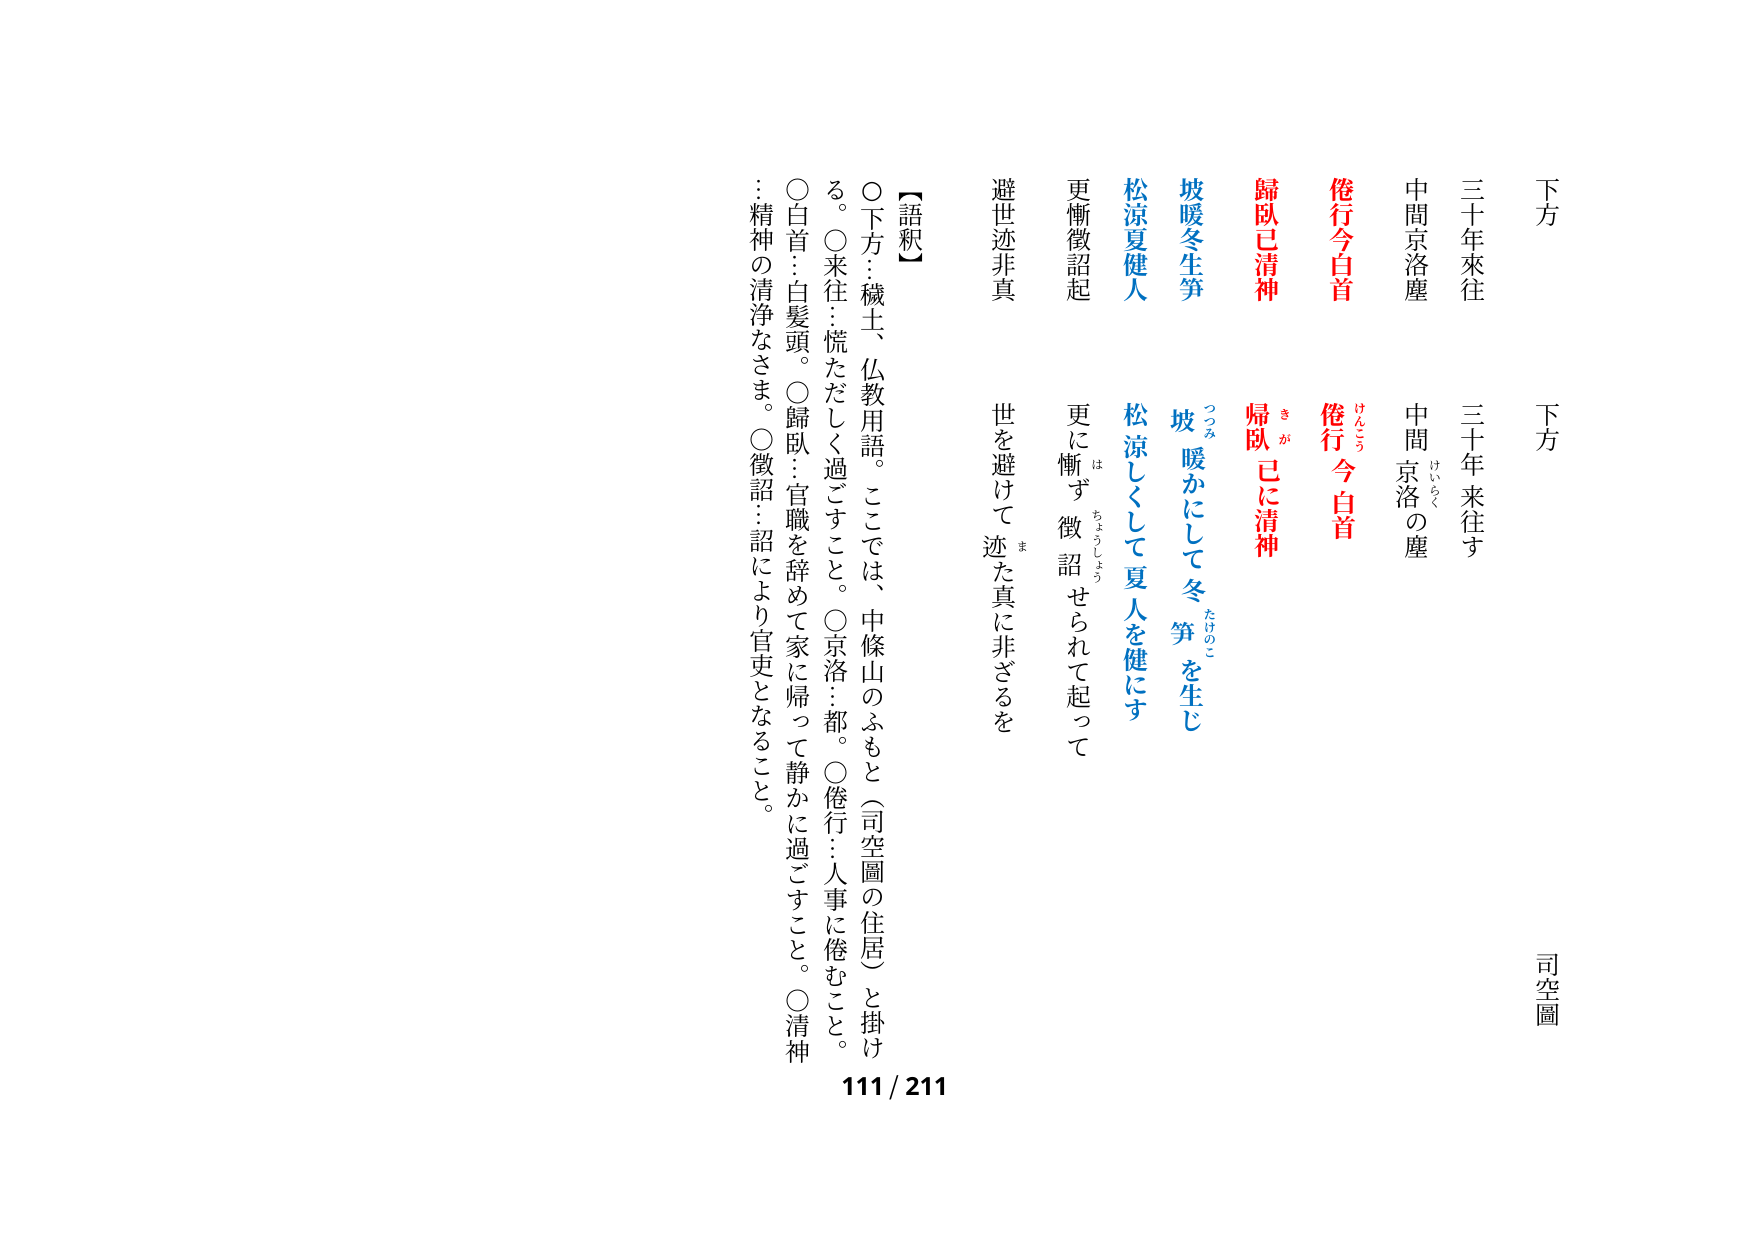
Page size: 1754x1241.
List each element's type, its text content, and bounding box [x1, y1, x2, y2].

text 歸臥已清神 已に清神 [1229, 177, 1304, 1063]
text 更慚徵詔起 更にず せられて起って [1042, 177, 1117, 1063]
text 松涼夏健人 松 涼しくして 夏 人を健にす [1117, 177, 1154, 1063]
text 三十年來往 三十年 来往す [1454, 177, 1492, 1063]
text 避世迹非真 世を避けて た真に非ざるを [967, 177, 1042, 1063]
text 坡暖冬生笋 暖かにして 冬 を生じ [1154, 177, 1229, 1063]
text 中間京洛塵 中間 の塵 [1379, 177, 1454, 1063]
text ○下方…穢土、仏教用語。ここでは、中條山のふもと（司空圖の住居）と掛ける。○来往…慌ただしく過ごすこと。○京洛…都。○倦行…人事に倦むこと。○白首…白髪頭。○歸臥…官職を辞めて家に帰って静かに過ごすこと。○清神…精神の清浄なさま。○徵詔…詔により官吏となること。 [742, 177, 892, 1063]
text 【語釈】 [892, 177, 929, 1063]
text 倦行今白首 今 白首 [1304, 177, 1379, 1063]
text 下方 下方 司空圖 [1529, 177, 1567, 1063]
